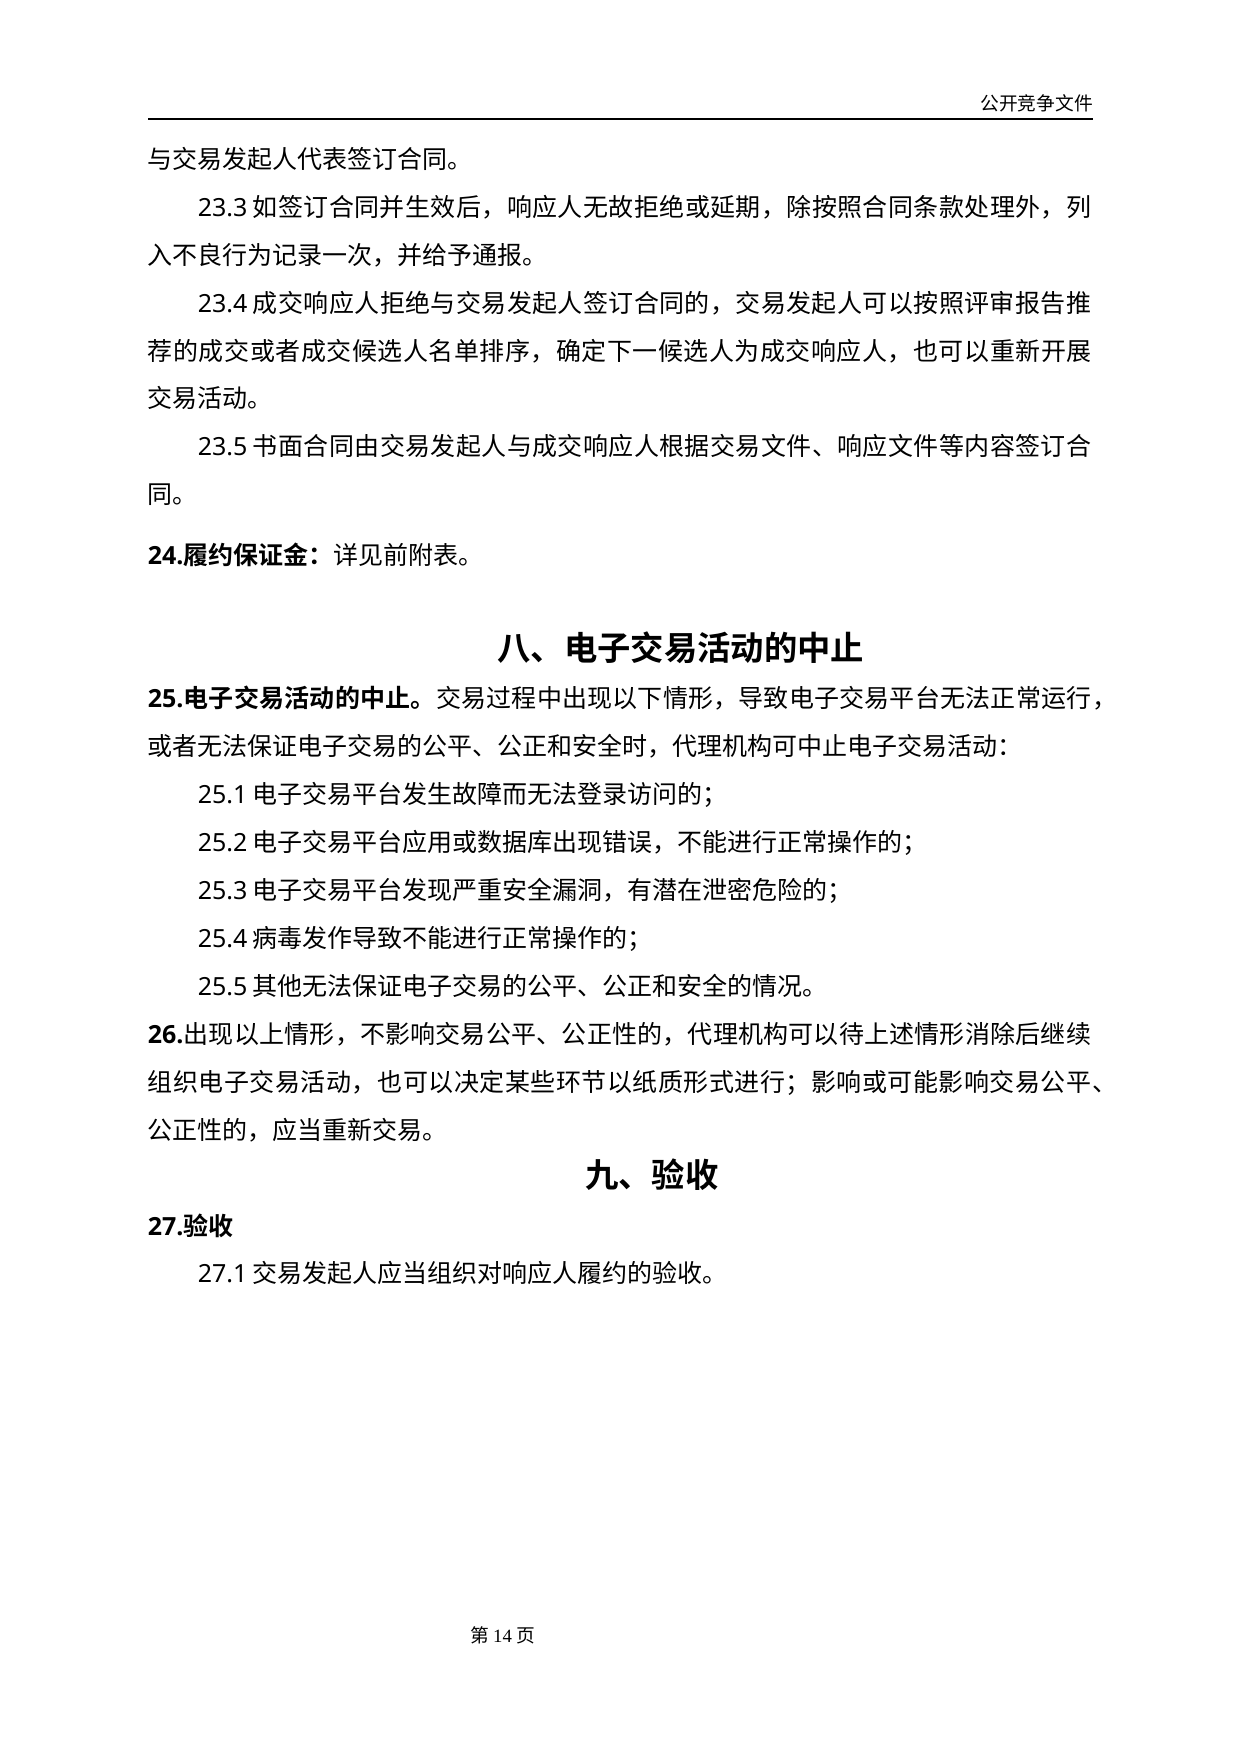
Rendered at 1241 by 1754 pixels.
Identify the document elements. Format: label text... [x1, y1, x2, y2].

text 23.4成交响应人拒绝与交易发起人签订合同的，交易发起人可以按照评审报告推荐的成交或者成交候选人名单排序，确定下一候选人为成交响应人，也可以重新开展交易活动。 [148, 274, 1093, 417]
text 25.2电子交易平台应用或数据库出现错误，不能进行正常操作的； [148, 813, 1093, 861]
text 27.1交易发起人应当组织对响应人履约的验收。 [148, 1244, 1093, 1292]
text 27.验收 [148, 1197, 1093, 1244]
text 25.3电子交易平台发现严重安全漏洞，有潜在泄密危险的； [148, 861, 1093, 909]
text 25.4病毒发作导致不能进行正常操作的； [148, 909, 1093, 957]
text 25.电子交易活动的中止。交易过程中出现以下情形，导致电子交易平台无法正常运行，或者无法保证电子交易的公平、公正和安全时，代理机构可中止电子交易活动： [148, 669, 1093, 765]
text 24.履约保证金：详见前附表。 [148, 526, 1093, 574]
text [148, 130, 1093, 178]
text 九、验收 [160, 1149, 1093, 1197]
text 25.5其他无法保证电子交易的公平、公正和安全的情况。 [148, 957, 1093, 1005]
text 23.3如签订合同并生效后，响应人无故拒绝或延期，除按照合同条款处理外，列入不良行为记录一次，并给予通报。 [148, 178, 1093, 274]
text 八、电子交易活动的中止 [148, 622, 1093, 669]
text 26.出现以上情形，不影响交易公平、公正性的，代理机构可以待上述情形消除后继续组织电子交易活动，也可以决定某些环节以纸质形式进行；影响或可能影响交易公平、公正性的，应当重新交易。 [148, 1005, 1093, 1149]
text 25.1电子交易平台发生故障而无法登录访问的； [148, 765, 1093, 813]
text 23.5书面合同由交易发起人与成交响应人根据交易文件、响应文件等内容签订合同。 [148, 417, 1093, 513]
